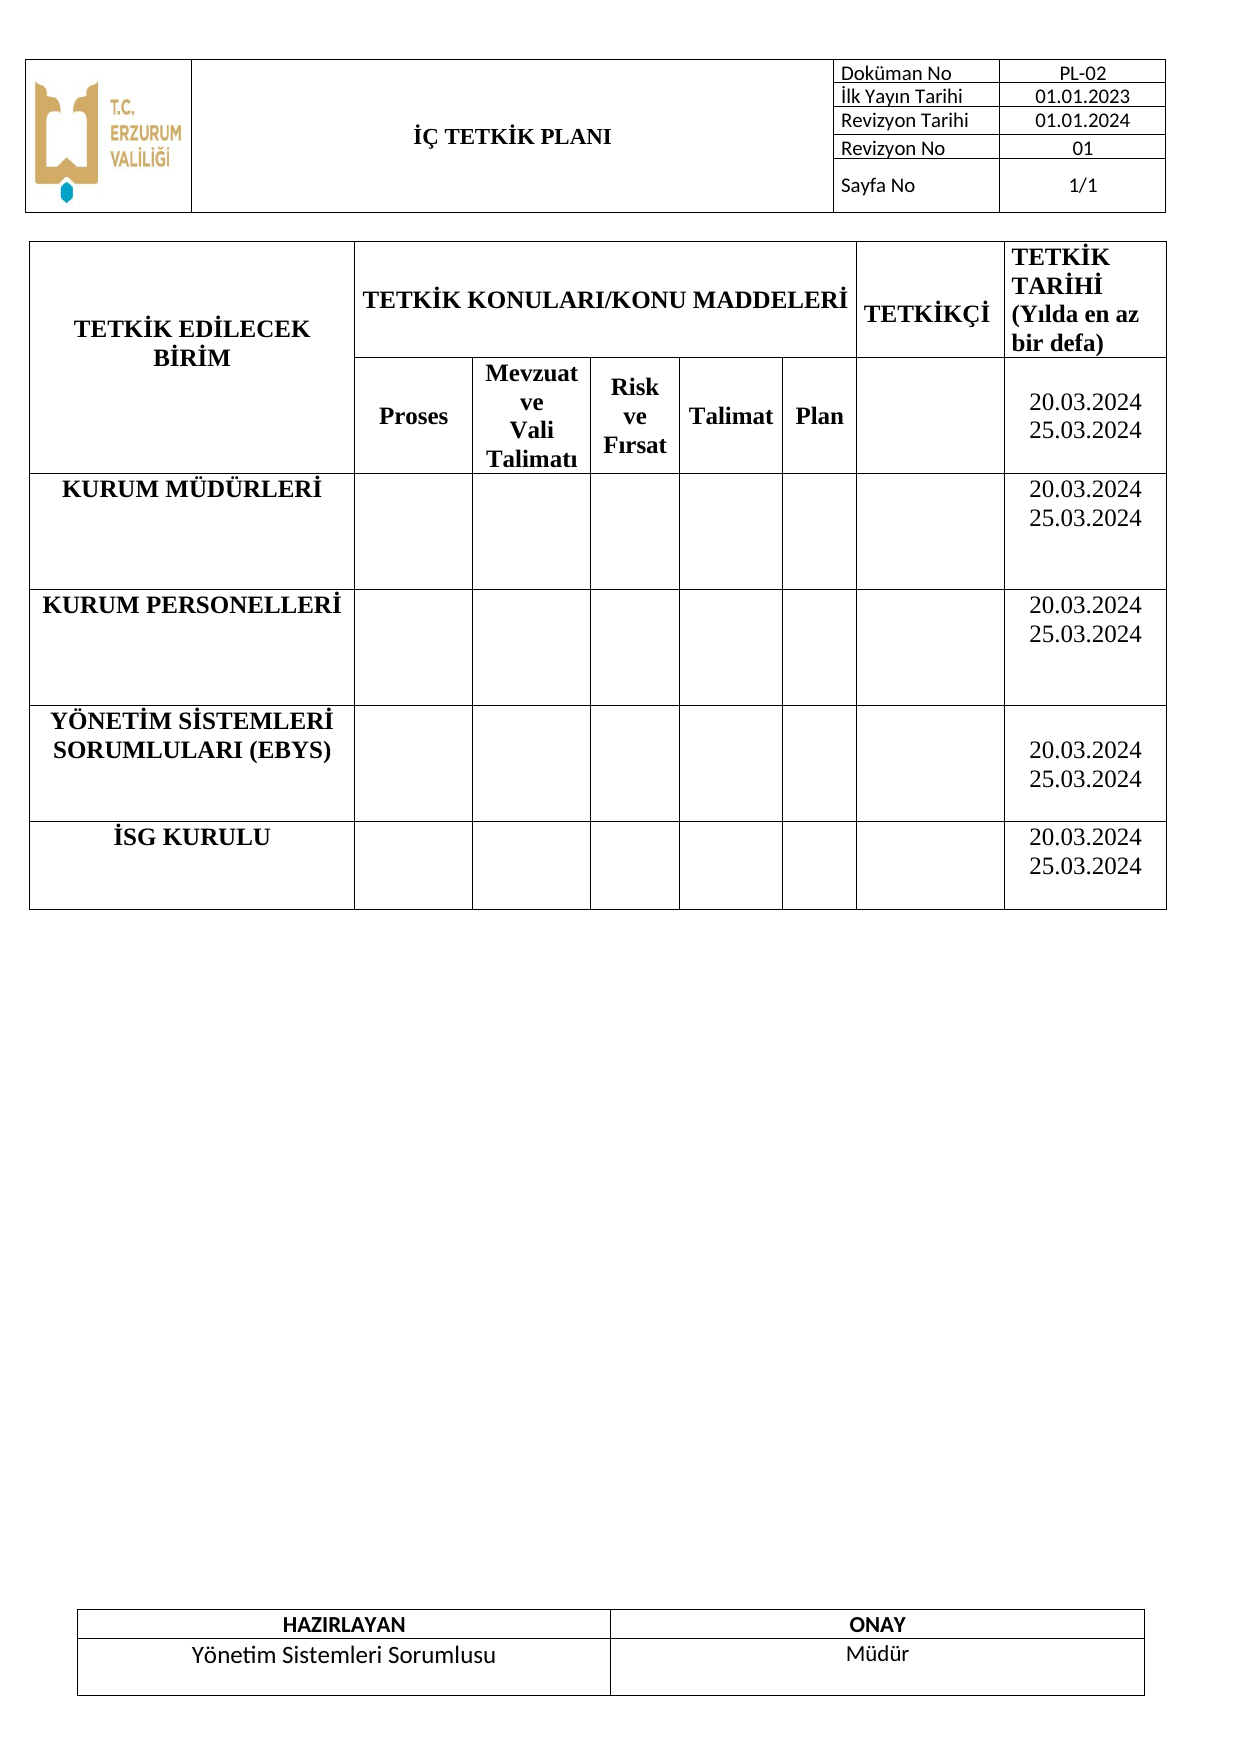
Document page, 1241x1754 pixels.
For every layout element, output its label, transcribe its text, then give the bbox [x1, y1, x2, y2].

table_cell İSG KURULU [30, 822, 354, 908]
table_cell [783, 822, 856, 908]
table_cell Mevzuat ve Vali Talimatı [473, 358, 590, 473]
table_header TETKİK KONULARI/KONU MADDELERİ [355, 242, 856, 357]
table_cell [473, 706, 590, 821]
table_header TETKİKÇİ [857, 242, 1004, 357]
table_cell [473, 590, 590, 705]
picture [26, 63, 185, 209]
table_cell [355, 590, 472, 705]
table_cell [680, 474, 782, 589]
table_cell [783, 474, 856, 589]
table_cell [680, 822, 782, 908]
table_cell Proses [355, 358, 472, 473]
table_cell [591, 822, 679, 908]
table_cell KURUM MÜDÜRLERİ [30, 474, 354, 589]
table_cell KURUM PERSONELLERİ [30, 590, 354, 705]
table_cell [783, 590, 856, 705]
table_cell [591, 706, 679, 821]
table_cell [473, 474, 590, 589]
table_header TETKİK EDİLECEK BİRİM [30, 242, 354, 473]
table_cell Risk ve Fırsat [591, 358, 679, 473]
table_cell [857, 358, 1004, 473]
table_cell Plan [783, 358, 856, 473]
table_cell YÖNETİM SİSTEMLERİ SORUMLULARI (EBYS) [30, 706, 354, 821]
table_cell [857, 474, 1004, 589]
table_cell 20.03.2024 25.03.2024 [1005, 358, 1166, 473]
table_cell [591, 474, 679, 589]
table_cell Talimat [680, 358, 782, 473]
table_cell [680, 706, 782, 821]
table_cell 20.03.2024 25.03.2024 [1005, 474, 1166, 589]
table_cell [355, 822, 472, 908]
table_cell [857, 706, 1004, 821]
table_cell 20.03.2024 25.03.2024 [1005, 590, 1166, 705]
table_cell 20.03.2024 25.03.2024 [1005, 822, 1166, 908]
table_cell [857, 822, 1004, 908]
table_cell [591, 590, 679, 705]
table_cell [355, 474, 472, 589]
table_header TETKİK TARİHİ (Yılda en az bir defa) [1005, 242, 1166, 357]
table_cell [473, 822, 590, 908]
table_cell 20.03.2024 25.03.2024 [1005, 706, 1166, 821]
table_cell [857, 590, 1004, 705]
table_cell [355, 706, 472, 821]
table_cell [783, 706, 856, 821]
table_cell [680, 590, 782, 705]
